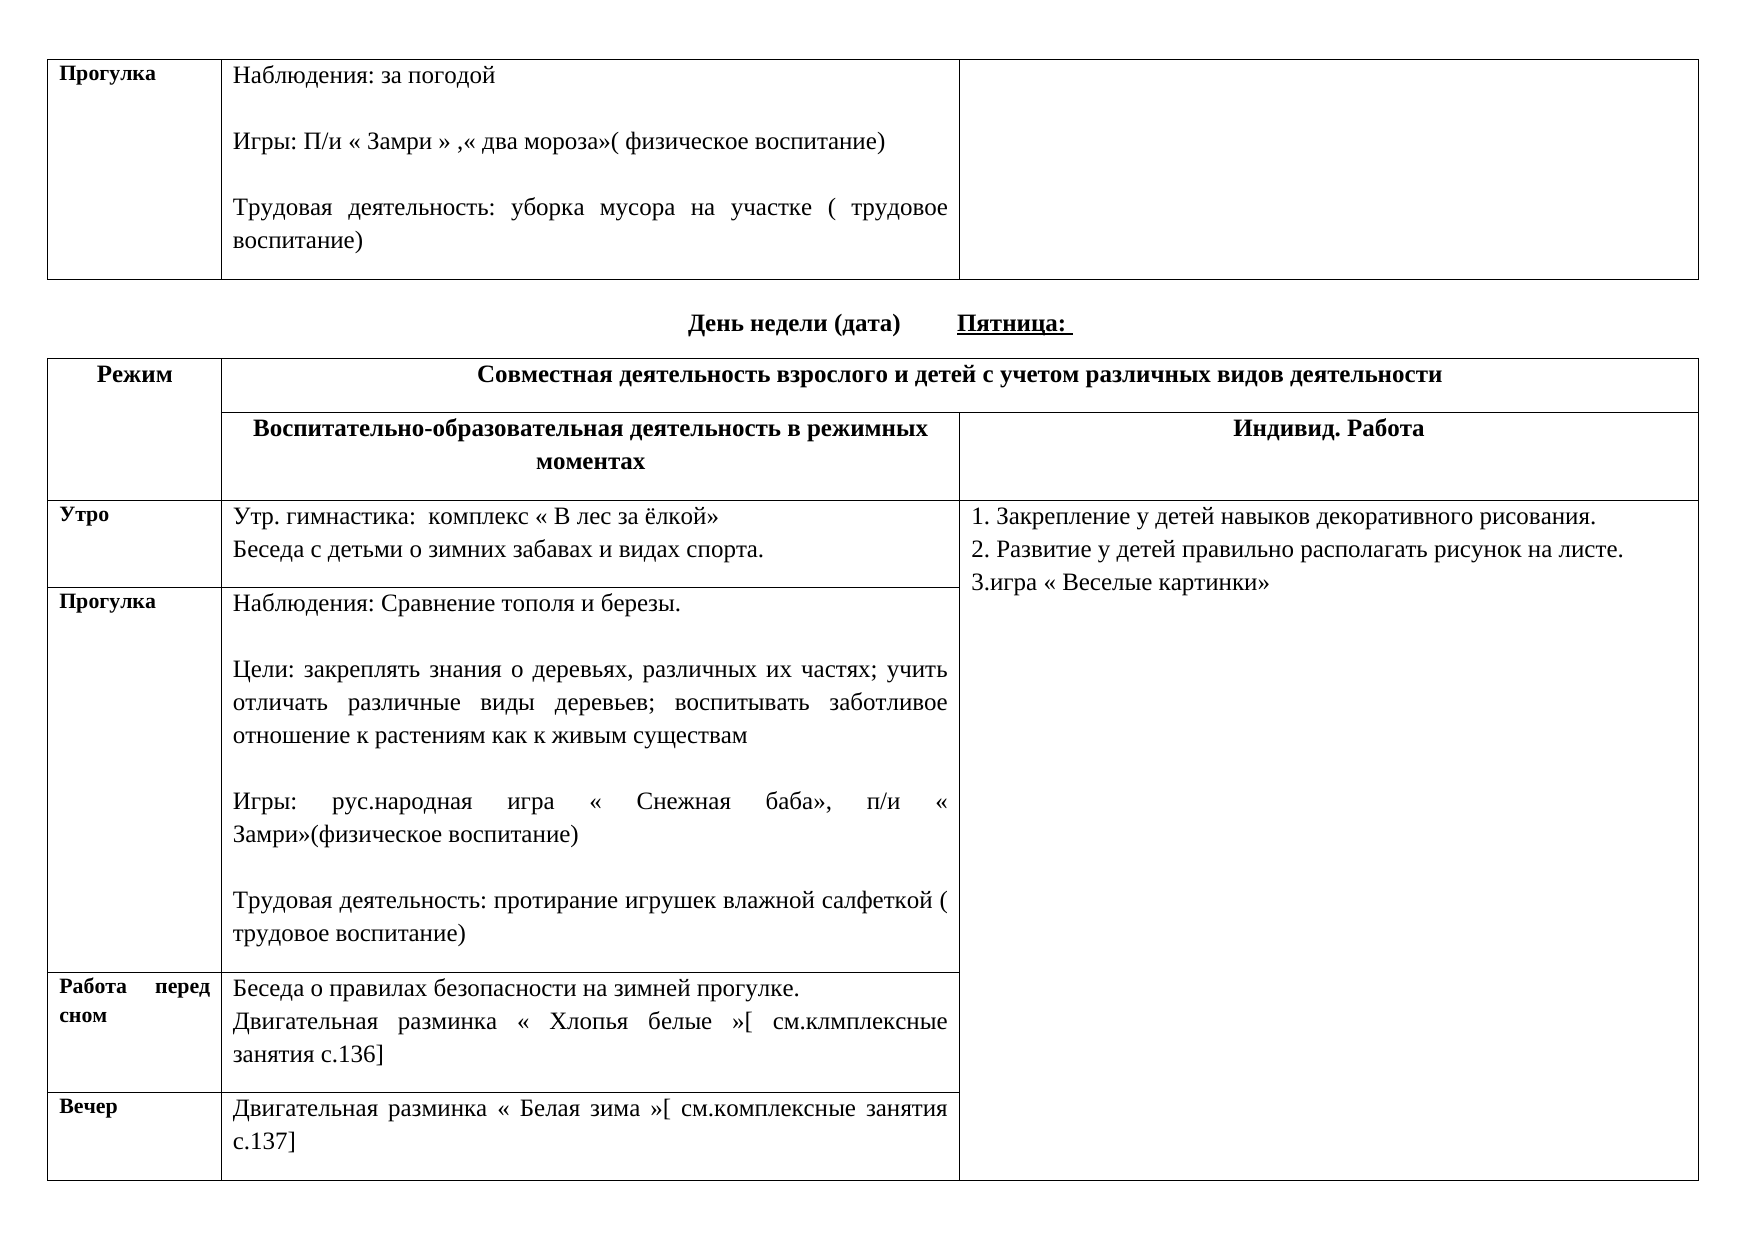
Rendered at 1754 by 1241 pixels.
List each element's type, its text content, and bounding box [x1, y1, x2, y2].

table_cell Прогулка [48, 588, 221, 972]
table_cell Воспитательно-образовательная деятельность в режимных моментах [222, 413, 959, 500]
table_cell Вечер [48, 1093, 221, 1179]
table_cell Прогулка [48, 60, 221, 278]
table_header Режим [48, 359, 221, 500]
text День недели (дата) Пятница: [59, 308, 1695, 337]
table_cell Наблюдения: за погодой Игры: П/и « Замри » ,« два мороза»( физическое воспитание) Трудовая деятельность: уборка мусора на участке ( трудовое воспитание) [222, 60, 959, 278]
table_cell Беседа о правилах безопасности на зимней прогулке. Двигательная разминка « Хлопья белые »[ см.клмплексные занятия с.136] [222, 973, 959, 1092]
table_cell Наблюдения: Сравнение тополя и березы. Цели: закреплять знания о деревьях, различных их частях; учить отличать различные виды деревьев; воспитывать заботливое отношение к растениям как к живым существам Игры: рус.народная игра « Снежная баба», п/и « Замри»(физическое воспитание) Трудовая деятельность: протирание игрушек влажной салфеткой ( трудовое воспитание) [222, 588, 959, 972]
table_cell Утро [48, 501, 221, 587]
table_cell 1. Закрепление у детей навыков декоративного рисования. 2. Развитие у детей правильно располагать рисунок на листе. 3.игра « Веселые картинки» [960, 501, 1698, 1179]
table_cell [222, 1093, 959, 1179]
table_cell Работа перед сном [48, 973, 221, 1092]
table_header Совместная деятельность взрослого и детей с учетом различных видов деятельности [222, 359, 1698, 412]
table_cell Утр. гимнастика: комплекс « В лес за ёлкой» Беседа с детьми о зимних забавах и видах спорта. [222, 501, 959, 587]
table_cell Индивид. Работа [960, 413, 1698, 500]
